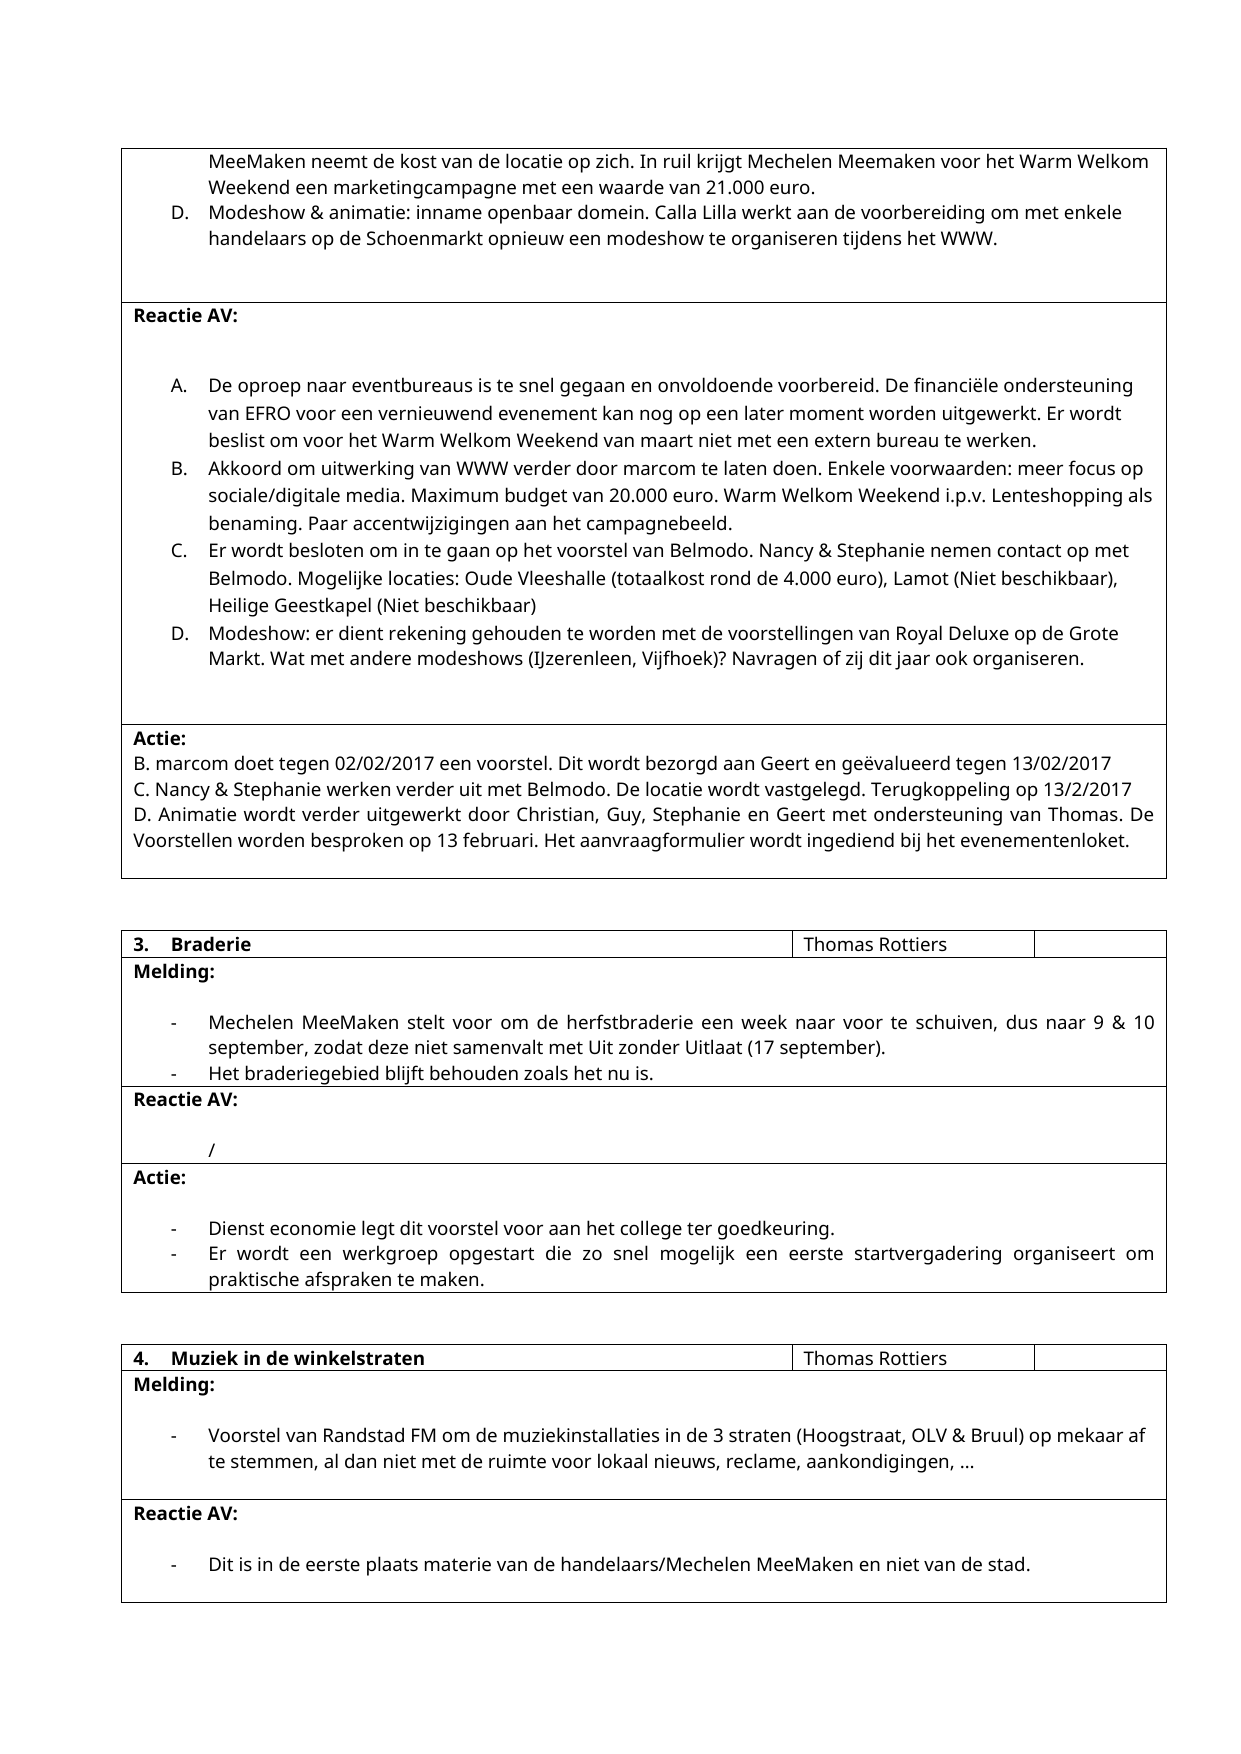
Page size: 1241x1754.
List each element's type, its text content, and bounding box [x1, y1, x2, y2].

table_header Braderie [122, 931, 792, 957]
table_cell Melding: Mechelen MeeMaken stelt voor om de herfstbraderie een week naar voor te schuiven, dus naar 9 & 10 september, zodat deze niet samenvalt met Uit zonder Uitlaat (17 september). Het braderiegebied blijft behouden zoals het nu is. [122, 958, 1166, 1086]
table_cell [122, 149, 1166, 302]
table_cell Actie: Dienst economie legt dit voorstel voor aan het college ter goedkeuring. Er wordt een werkgroep opgestart die zo snel mogelijk een eerste startvergadering organiseert om praktische afspraken te maken. [122, 1164, 1166, 1292]
table_header [1035, 1345, 1166, 1370]
table_header Thomas Rottiers [793, 931, 1034, 957]
table_cell Melding: Voorstel van Randstad FM om de muziekinstallaties in de 3 straten (Hoogstraat, OLV & Bruul) op mekaar af te stemmen, al dan niet met de ruimte voor lokaal nieuws, reclame, aankondigingen, … [122, 1371, 1166, 1499]
table_cell Reactie AV: De oproep naar eventbureaus is te snel gegaan en onvoldoende voorbereid. De financiële ondersteuning van EFRO voor een vernieuwend evenement kan nog op een later moment worden uitgewerkt. Er wordt beslist om voor het Warm Welkom Weekend van maart niet met een extern bureau te werken. Akkoord om uitwerking van WWW verder door marcom te laten doen. Enkele voorwaarden: meer focus op sociale/digitale media. Maximum budget van 20.000 euro. Warm Welkom Weekend i.p.v. Lenteshopping als benaming. Paar accentwijzigingen aan het campagnebeeld. Er wordt besloten om in te gaan op het voorstel van Belmodo. Nancy & Stephanie nemen contact op met Belmodo. Mogelijke locaties: Oude Vleeshalle (totaalkost rond de 4.000 euro), Lamot (Niet beschikbaar), Heilige Geestkapel (Niet beschikbaar) Modeshow: er dient rekening gehouden te worden met de voorstellingen van Royal Deluxe op de Grote Markt. Wat met andere modeshows (IJzerenleen, Vijfhoek)? Navragen of zij dit jaar ook organiseren. [122, 303, 1166, 724]
table_cell Reactie AV: / [122, 1087, 1166, 1163]
table_cell Actie: B. marcom doet tegen 02/02/2017 een voorstel. Dit wordt bezorgd aan Geert en geëvalueerd tegen 13/02/2017 C. Nancy & Stephanie werken verder uit met Belmodo. De locatie wordt vastgelegd. Terugkoppeling op 13/2/2017 D. Animatie wordt verder uitgewerkt door Christian, Guy, Stephanie en Geert met ondersteuning van Thomas. De Voorstellen worden besproken op 13 februari. Het aanvraagformulier wordt ingediend bij het evenementenloket. [122, 725, 1166, 878]
table_cell Reactie AV: Dit is in de eerste plaats materie van de handelaars/Mechelen MeeMaken en niet van de stad. [122, 1500, 1166, 1602]
table_header Thomas Rottiers [793, 1345, 1034, 1370]
table_header Muziek in de winkelstraten [122, 1345, 792, 1370]
table_header [1035, 931, 1166, 957]
